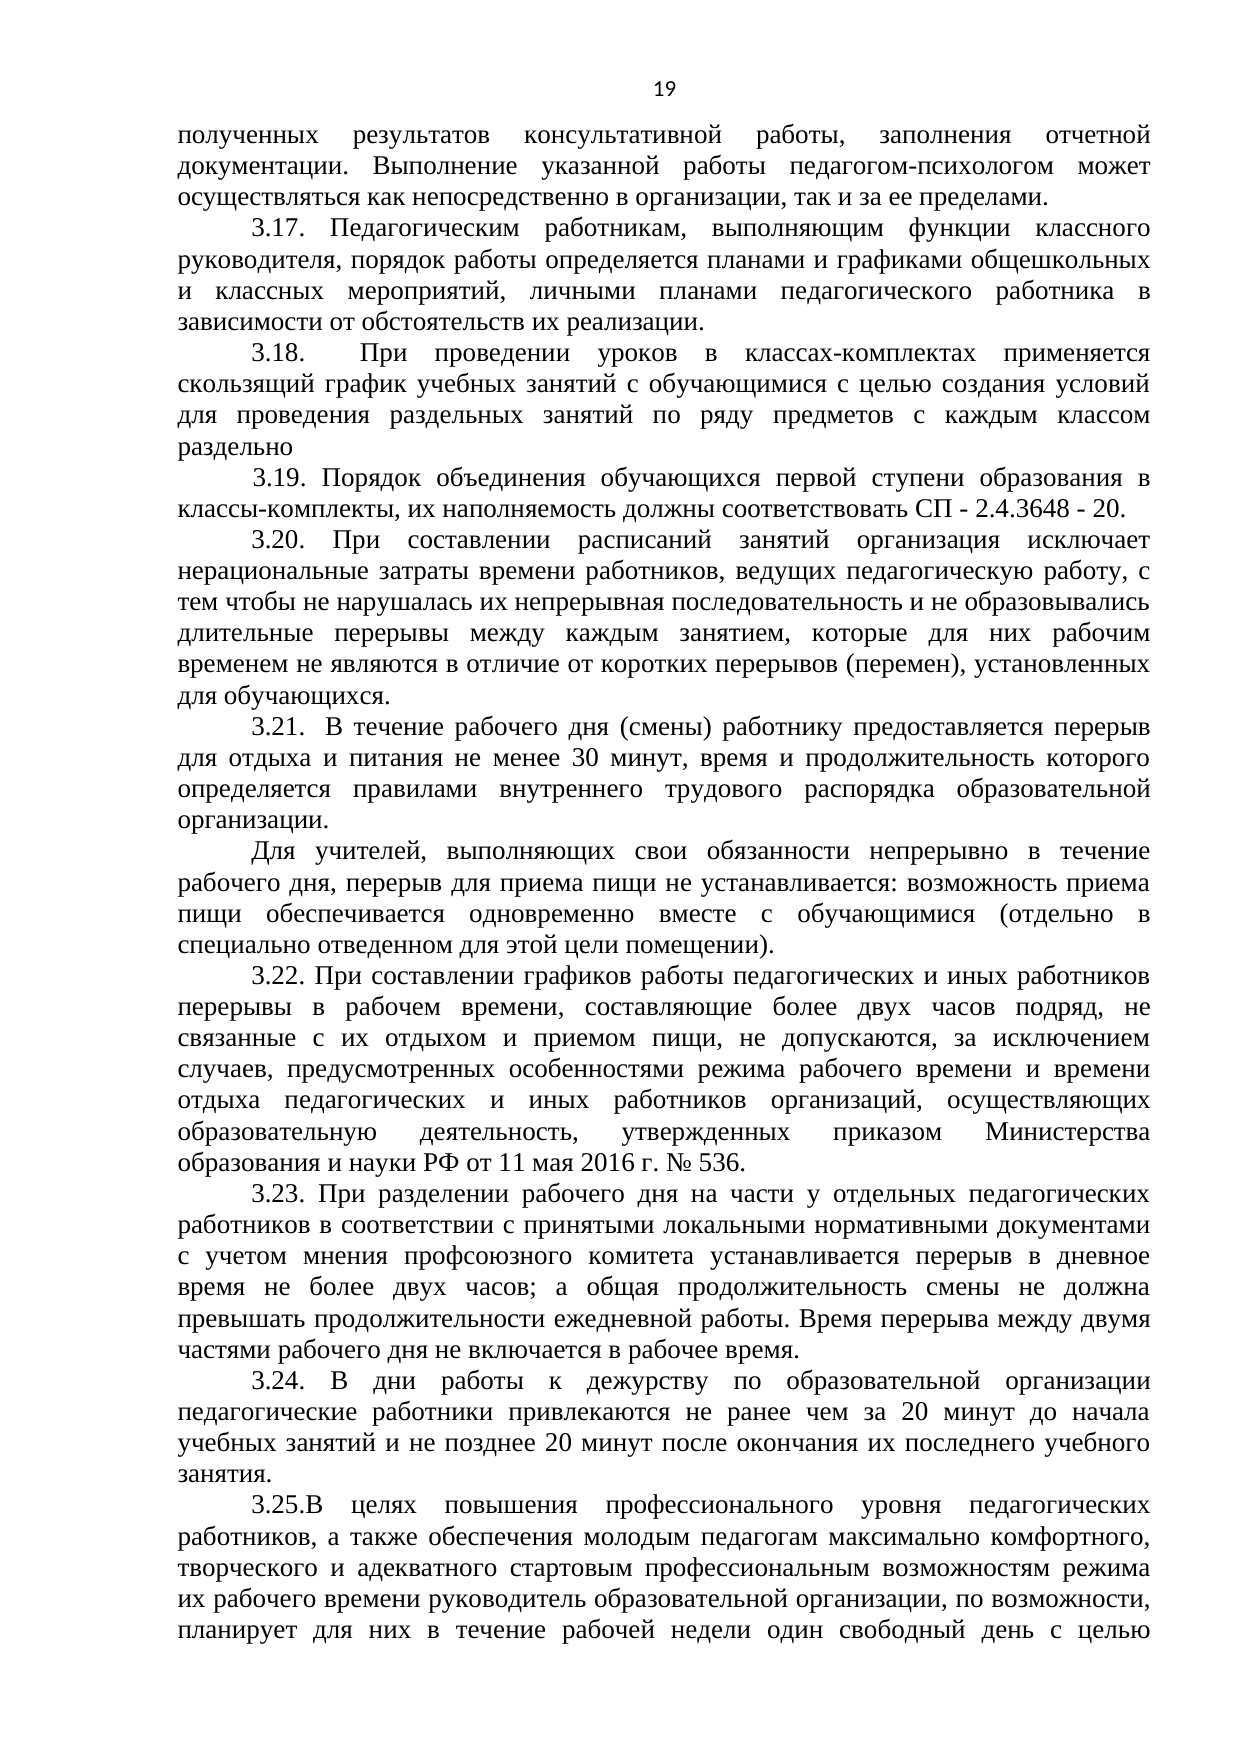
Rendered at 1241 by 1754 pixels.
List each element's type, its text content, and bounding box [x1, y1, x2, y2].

text 3.22. При составлении графиков работы педагогических и иных работников перерывы в рабочем времени, составляющие более двух часов подряд, не связанные с их отдыхом и приемом пищи, не допускаются, за исключением случаев, предусмотренных особенностями режима рабочего времени и времени отдыха педагогических и иных работников организаций, осуществляющих образовательную деятельность, утвержденных приказом Министерства образования и науки РФ от 11 мая 2016 г. № 536. [177, 959, 1152, 1177]
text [177, 118, 1152, 212]
text 3.21. В течение рабочего дня (смены) работнику предоставляется перерыв для отдыха и питания не менее 30 минут, время и продолжительность которого определяется правилами внутреннего трудового распорядка образовательной организации. [177, 710, 1152, 834]
text 3.20. При составлении расписаний занятий организация исключает нерациональные затраты времени работников, ведущих педагогическую работу, с тем чтобы не нарушалась их непрерывная последовательность и не образовывались длительные перерывы между каждым занятием, которые для них рабочим временем не являются в отличие от коротких перерывов (перемен), установленных для обучающихся. [177, 523, 1152, 710]
text Для учителей, выполняющих свои обязанности непрерывно в течение рабочего дня, перерыв для приема пищи не устанавливается: возможность приема пищи обеспечивается одновременно вместе с обучающимися (отдельно в специально отведенном для этой цели помещении). [177, 834, 1152, 959]
text 3.23. При разделении рабочего дня на части у отдельных педагогических работников в соответствии с принятыми локальными нормативными документами с учетом мнения профсоюзного комитета устанавливается перерыв в дневное время не более двух часов; а общая продолжительность смены не должна превышать продолжительности ежедневной работы. Время перерыва между двумя частями рабочего дня не включается в рабочее время. [177, 1177, 1152, 1364]
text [177, 1488, 1152, 1644]
text 3.24. В дни работы к дежурству по образовательной организации педагогические работники привлекаются не ранее чем за 20 минут до начала учебных занятий и не позднее 20 минут после окончания их последнего учебного занятия. [177, 1364, 1152, 1488]
text 3.19. Порядок объединения обучающихся первой ступени образования в классы-комплекты, их наполняемость должны соответствовать СП - 2.4.3648 - 20. [177, 461, 1152, 523]
text 3.18. При проведении уроков в классах-комплектах применяется скользящий график учебных занятий с обучающимися с целью создания условий для проведения раздельных занятий по ряду предметов с каждым классом раздельно [177, 336, 1152, 461]
text 3.17. Педагогическим работникам, выполняющим функции классного руководителя, порядок работы определяется планами и графиками общешкольных и классных мероприятий, личными планами педагогического работника в зависимости от обстоятельств их реализации. [177, 212, 1152, 336]
